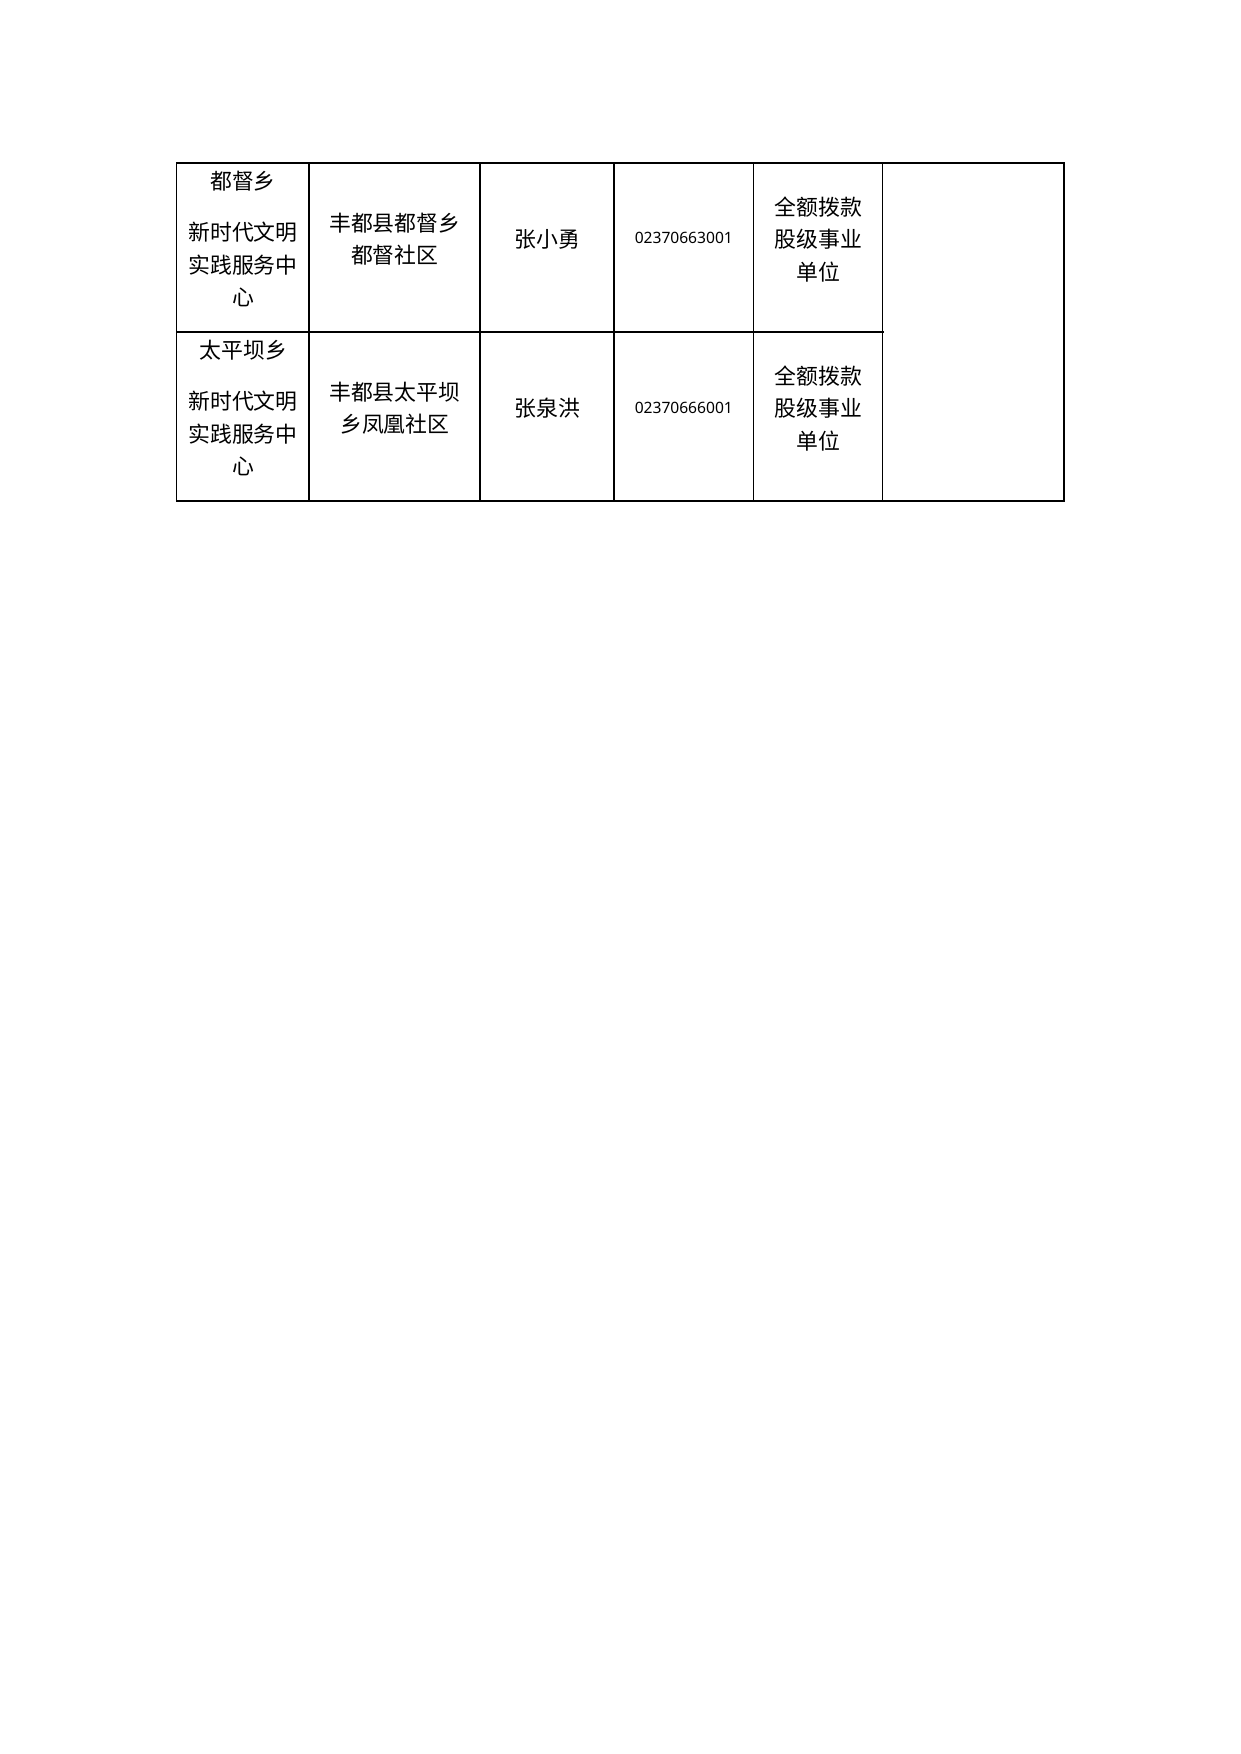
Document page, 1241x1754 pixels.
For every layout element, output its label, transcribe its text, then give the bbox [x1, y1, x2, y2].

table_cell 张泉洪 [481, 333, 613, 500]
table_cell 都督乡 新时代文明实践服务中心 [177, 164, 308, 331]
table_cell 02370663001 [615, 164, 753, 331]
table_cell 丰都县太平坝乡凤凰社区 [310, 333, 479, 500]
table_cell 张小勇 [481, 164, 613, 331]
table_cell 全额拨款股级事业单位 [754, 333, 882, 500]
table_cell 02370666001 [615, 333, 753, 500]
table_cell 全额拨款股级事业单位 [754, 164, 882, 331]
table_cell 丰都县都督乡都督社区 [310, 164, 479, 331]
table_cell 太平坝乡 新时代文明实践服务中心 [177, 333, 308, 500]
